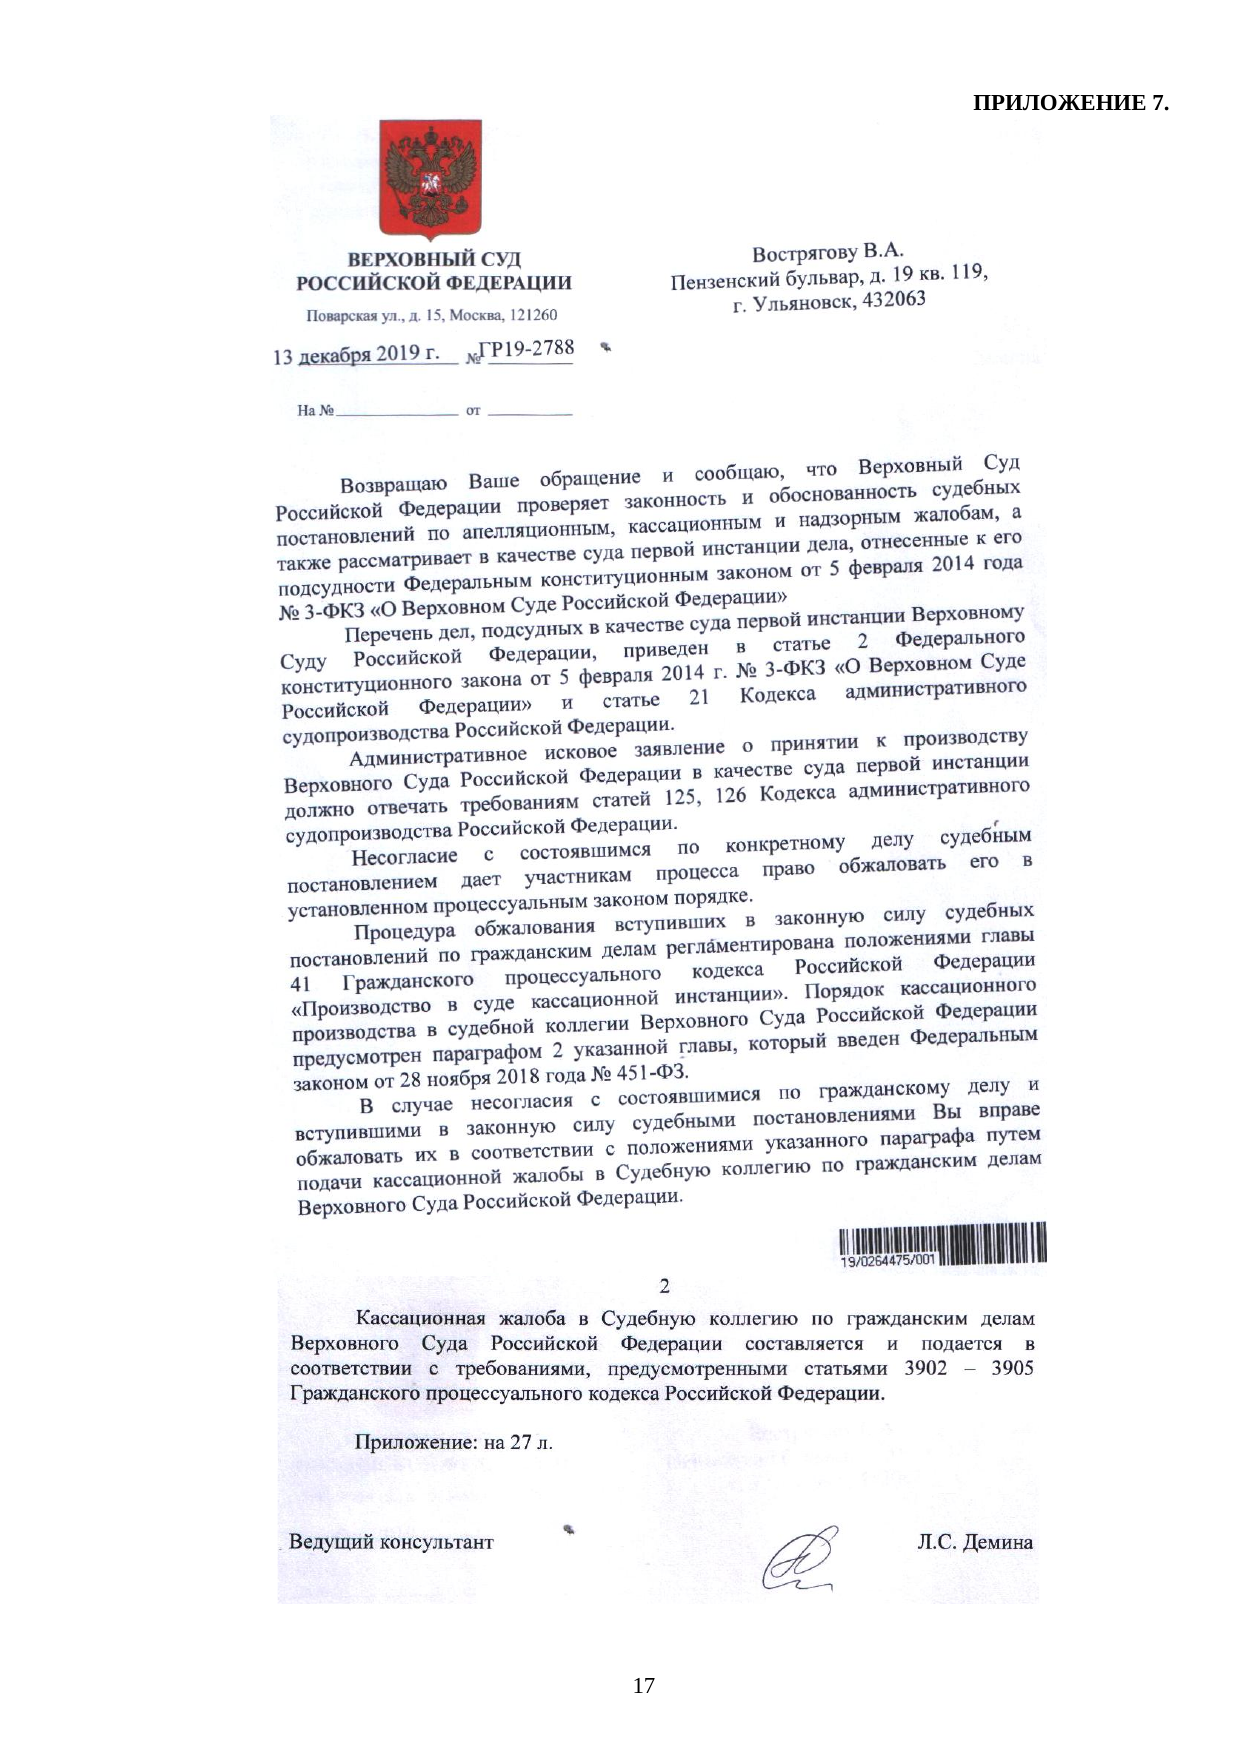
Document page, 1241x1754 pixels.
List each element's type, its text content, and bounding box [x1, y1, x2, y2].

picture [270, 115, 1047, 1604]
text ПРИЛОЖЕНИЕ 7. [118, 89, 1169, 115]
